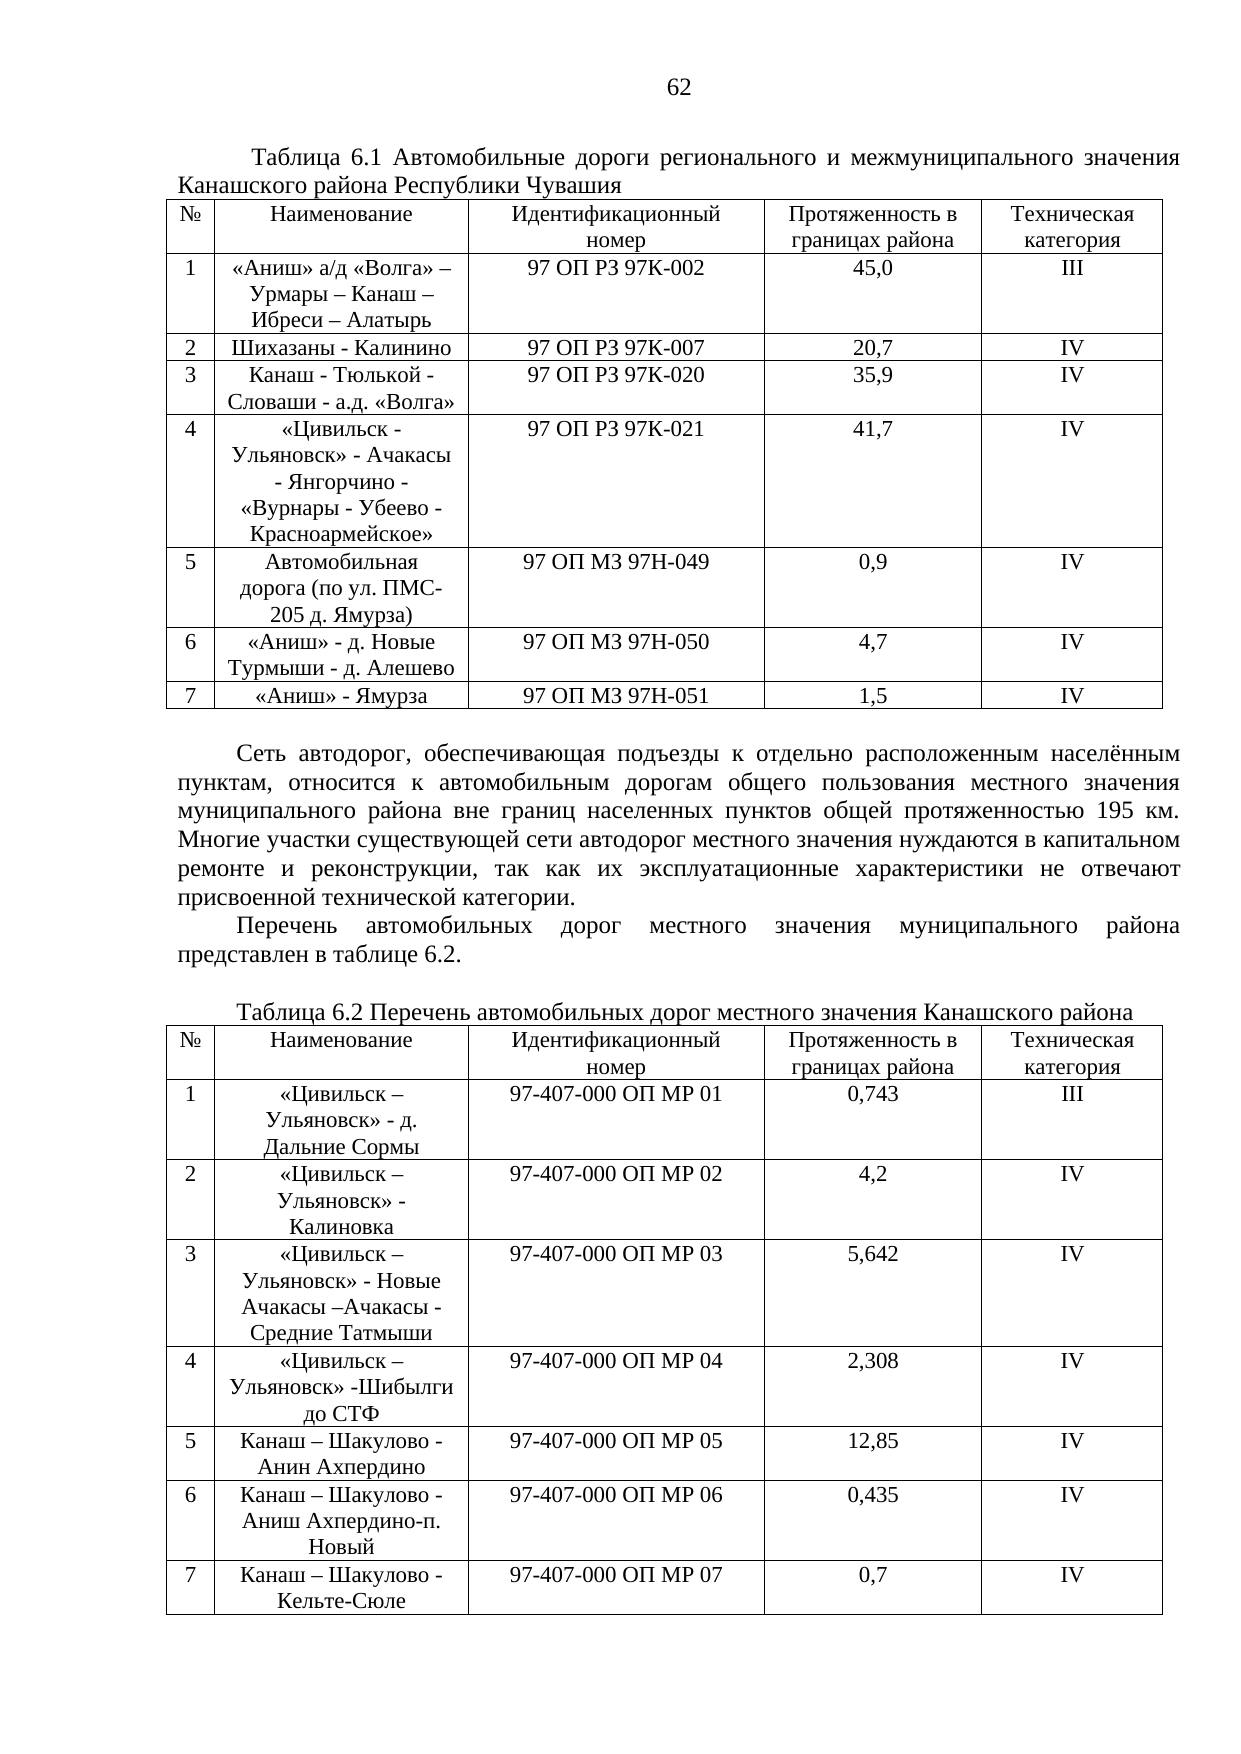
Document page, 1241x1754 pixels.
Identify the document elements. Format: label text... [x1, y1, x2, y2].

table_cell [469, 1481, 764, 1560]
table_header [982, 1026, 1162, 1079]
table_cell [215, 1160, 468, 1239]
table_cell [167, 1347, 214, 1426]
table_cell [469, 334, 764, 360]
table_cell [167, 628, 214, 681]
text Перечень автомобильных дорог местного значения муниципального района представлен в таблице 6.2. [177, 910, 1181, 968]
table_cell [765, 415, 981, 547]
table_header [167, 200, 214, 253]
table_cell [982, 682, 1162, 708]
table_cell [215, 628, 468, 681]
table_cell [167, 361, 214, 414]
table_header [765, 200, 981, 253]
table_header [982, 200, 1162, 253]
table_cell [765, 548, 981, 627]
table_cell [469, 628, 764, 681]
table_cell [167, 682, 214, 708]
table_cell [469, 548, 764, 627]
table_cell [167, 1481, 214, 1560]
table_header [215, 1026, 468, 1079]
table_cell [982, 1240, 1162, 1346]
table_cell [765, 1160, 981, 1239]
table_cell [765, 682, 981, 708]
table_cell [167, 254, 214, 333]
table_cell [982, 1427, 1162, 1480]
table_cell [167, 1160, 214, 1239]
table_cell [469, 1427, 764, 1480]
text Таблица 6.2 Перечень автомобильных дорог местного значения Канашского района [177, 997, 1181, 1025]
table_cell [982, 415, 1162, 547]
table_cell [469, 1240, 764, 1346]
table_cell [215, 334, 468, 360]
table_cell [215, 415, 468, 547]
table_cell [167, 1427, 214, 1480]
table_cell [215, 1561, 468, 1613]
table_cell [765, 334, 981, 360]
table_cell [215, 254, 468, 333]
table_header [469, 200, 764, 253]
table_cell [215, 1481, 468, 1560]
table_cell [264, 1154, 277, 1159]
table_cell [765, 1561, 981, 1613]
text Сеть автодорог, обеспечивающая подъезды к отдельно расположенным населённым пунктам, относится к автомобильным дорогам общего пользования местного значения муниципального района вне границ населенных пунктов общей протяженностью 195 км. Многие участки существующей сети автодорог местного значения нуждаются в капитальном ремонте и реконструкции, так как их эксплуатационные характеристики не отвечают присвоенной технической категории. [177, 738, 1181, 910]
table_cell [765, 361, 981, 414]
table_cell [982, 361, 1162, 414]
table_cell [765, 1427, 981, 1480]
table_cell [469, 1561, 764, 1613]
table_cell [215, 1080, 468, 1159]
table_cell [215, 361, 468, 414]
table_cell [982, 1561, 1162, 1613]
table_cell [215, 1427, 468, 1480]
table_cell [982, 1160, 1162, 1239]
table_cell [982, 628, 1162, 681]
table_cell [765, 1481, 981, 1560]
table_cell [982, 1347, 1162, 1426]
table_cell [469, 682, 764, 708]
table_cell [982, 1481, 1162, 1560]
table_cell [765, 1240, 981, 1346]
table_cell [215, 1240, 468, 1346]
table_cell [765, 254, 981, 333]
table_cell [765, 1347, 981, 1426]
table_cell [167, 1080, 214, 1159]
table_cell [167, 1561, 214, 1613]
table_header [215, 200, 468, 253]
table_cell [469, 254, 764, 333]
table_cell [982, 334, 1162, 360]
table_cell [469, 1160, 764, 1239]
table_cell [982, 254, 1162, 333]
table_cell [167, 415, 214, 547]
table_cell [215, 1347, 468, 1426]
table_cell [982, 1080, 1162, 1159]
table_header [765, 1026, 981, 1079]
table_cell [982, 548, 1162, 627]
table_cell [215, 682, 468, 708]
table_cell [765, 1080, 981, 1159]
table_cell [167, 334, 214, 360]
text Таблица 6.1 Автомобильные дороги регионального и межмуниципального значения Канашского района Республики Чувашия [177, 142, 1181, 199]
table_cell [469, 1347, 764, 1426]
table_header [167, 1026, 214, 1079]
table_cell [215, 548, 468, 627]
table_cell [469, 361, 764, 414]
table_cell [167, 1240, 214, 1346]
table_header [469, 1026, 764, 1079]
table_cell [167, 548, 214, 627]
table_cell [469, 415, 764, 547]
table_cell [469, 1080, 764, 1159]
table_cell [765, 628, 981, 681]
